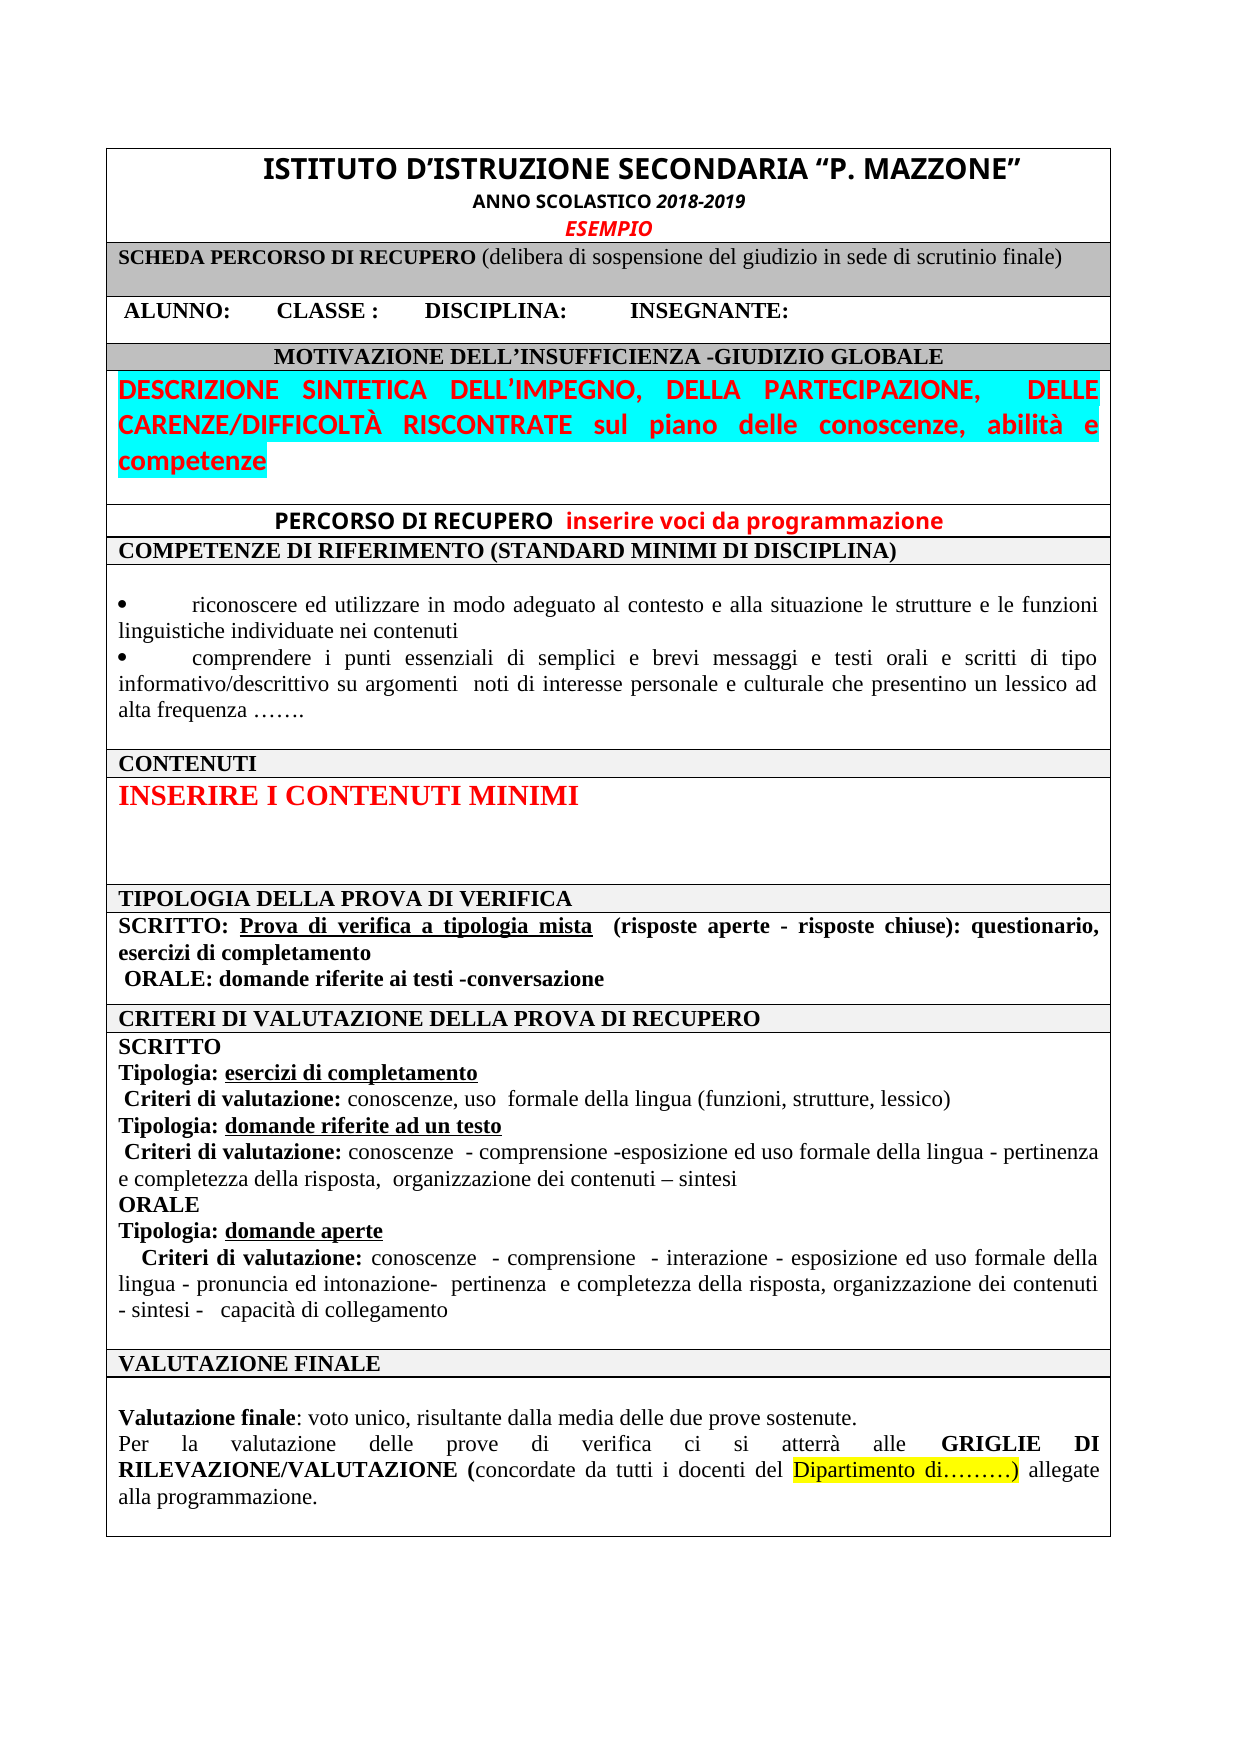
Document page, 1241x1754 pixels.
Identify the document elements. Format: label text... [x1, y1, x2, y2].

table_cell CRITERI DI VALUTAZIONE DELLA PROVA DI RECUPERO [107, 1005, 1110, 1032]
table_cell SCRITTO Tipologia: esercizi di completamento Criteri di valutazione: conoscenze, uso formale della lingua (funzioni, strutture, lessico) Tipologia: domande riferite ad un testo Criteri di valutazione: conoscenze - comprensione -esposizione ed uso formale della lingua - pertinenza e completezza della risposta, organizzazione dei contenuti – sintesi orale Tipologia: domande aperte Criteri di valutazione: conoscenze - comprensione - interazione - esposizione ed uso formale della lingua - pronuncia ed intonazione- pertinenza e completezza della risposta, organizzazione dei contenuti - sintesi - capacità di collegamento [107, 1033, 1110, 1349]
table_cell Valutazione finale: voto unico, risultante dalla media delle due prove sostenute. Per la valutazione delle prove di verifica ci si atterrà alle GRIGLIE DI RILEVAZIONE/VALUTAZIONE (concordate da tutti i docenti del Dipartimento di………) allegate alla programmazione. [107, 1378, 1110, 1536]
table_cell riconoscere ed utilizzare in modo adeguato al contesto e alla situazione le strutture e le funzioni linguistiche individuate nei contenuti comprendere i punti essenziali di semplici e brevi messaggi e testi orali e scritti di tipo informativo/descrittivo su argomenti noti di interesse personale e culturale che presentino un lessico ad alta frequenza ……. [107, 565, 1110, 749]
table_cell INSERIRE I CONTENUTI MINIMI [107, 778, 1110, 884]
table_cell Valutazione Finale [107, 1350, 1110, 1376]
table_cell TIPOLOGIA DELLA PROVA DI VERIFICA [107, 885, 1110, 912]
table_cell SCRITTO: Prova di verifica a tipologia mista (risposte aperte - risposte chiuse): questionario, esercizi di completamento orale: domande riferite ai testi -conversazione [107, 913, 1110, 1004]
table_header ISTITUTO D’ISTRUZIONE SECONDARIA “P. MAZZONE” ANNO SCOLASTICO 2018-2019 ESEMPIO [107, 149, 1110, 242]
table_cell SCHEDA PERCORSO DI RECUPERO (delibera di sospensione del giudizio in sede di scrutinio finale) [107, 243, 1110, 296]
table_cell COMPETENZE DI RIFERIMENTO (STANDARD MINIMI DI DISCIPLINA) [107, 538, 1110, 564]
table_cell ALUNNO: CLASSE : DISCIPLINA: INSEGNANTE: [107, 297, 1110, 342]
table_cell MOTIVAZIONE DELL’INSUFFICIENZA -GIUDIZIO GLOBALE [107, 344, 1110, 370]
table_cell PERCORSO DI RECUPERO inserire voci da programmazione [107, 505, 1110, 536]
table_cell DESCRIZIONE SINTETICA DELL’IMPEGNO, DELLA PARTECIPAZIONE, DELLE CARENZE/DIFFICOLTÀ RISCONTRATE sul piano delle conoscenze, abilità e competenze [107, 371, 1110, 504]
table_cell CONTENUTI [107, 750, 1110, 777]
